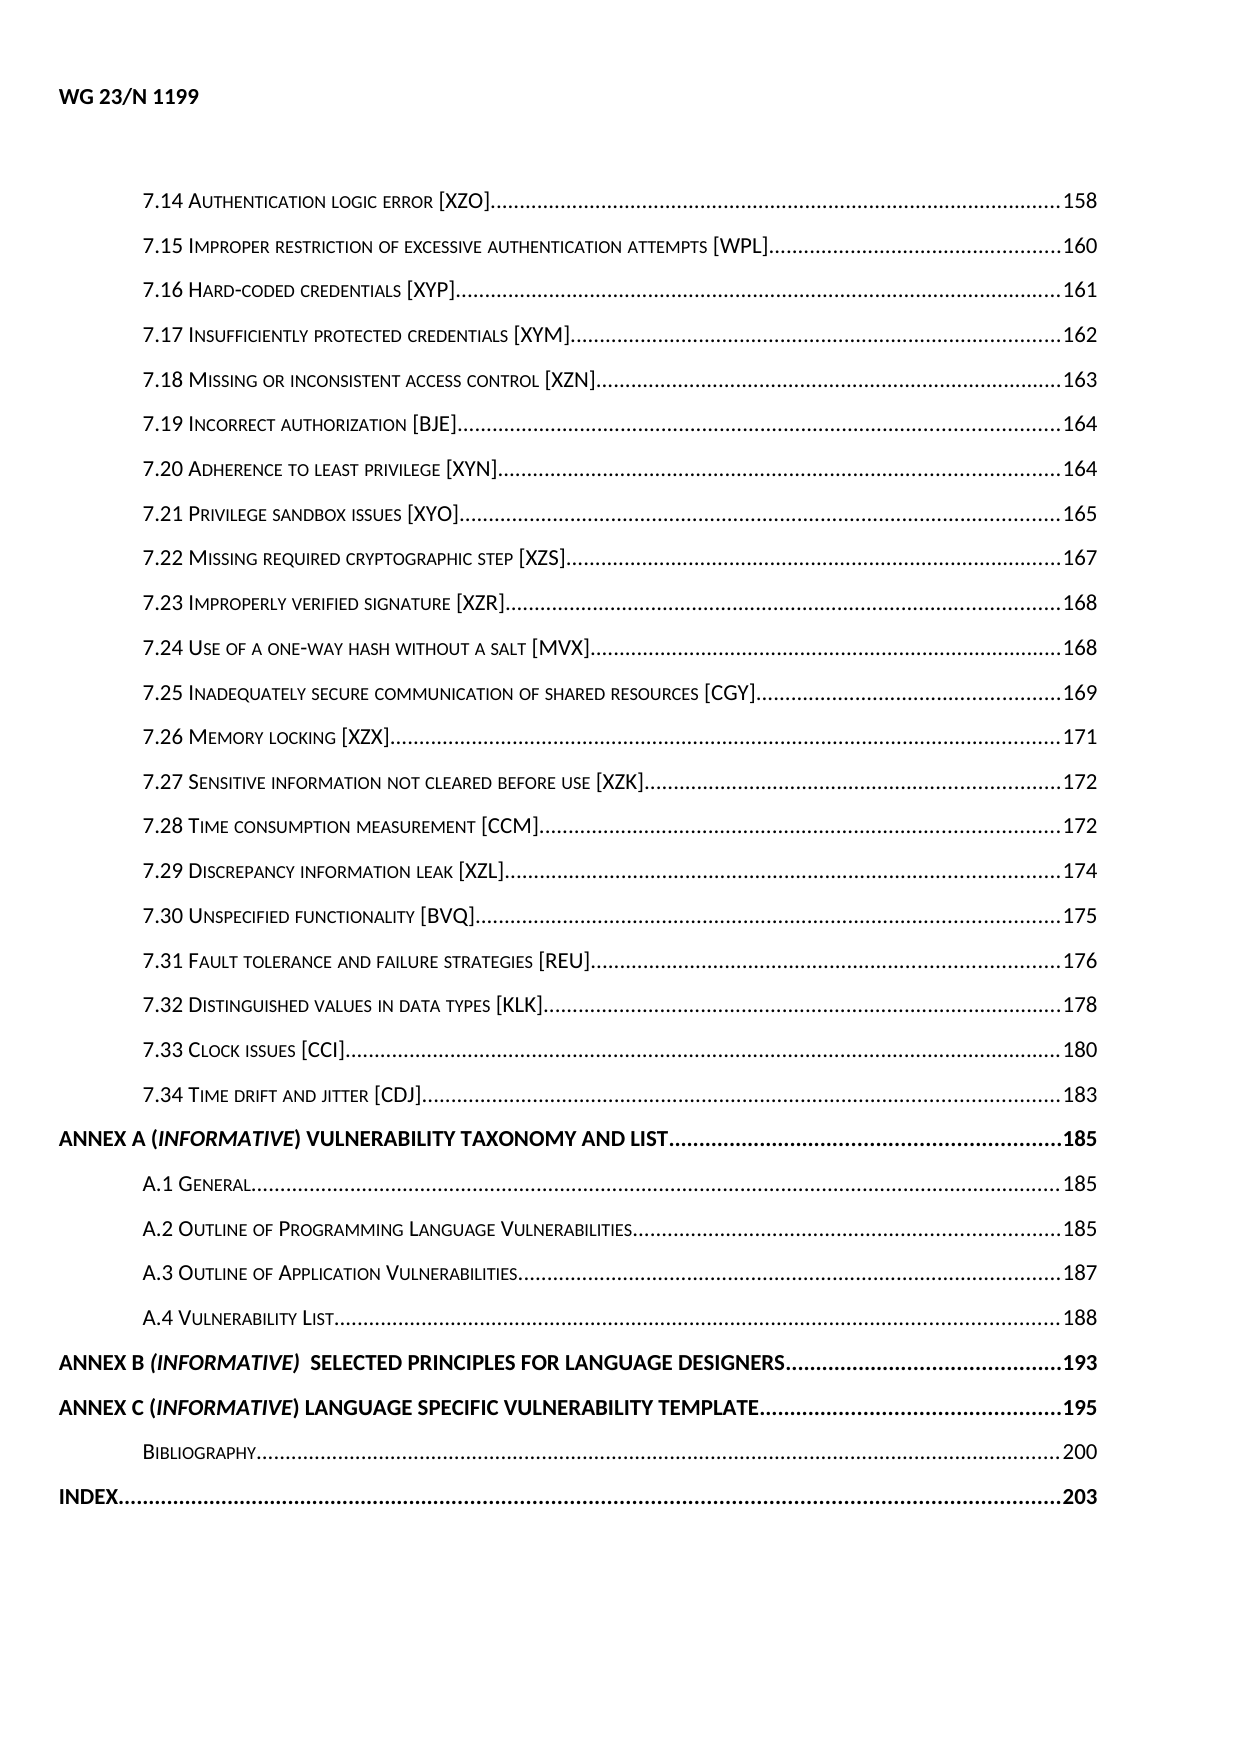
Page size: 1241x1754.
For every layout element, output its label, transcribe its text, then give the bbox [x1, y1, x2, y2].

text 7.30 Unspecified functionality [BVQ] 175 [142, 901, 1099, 929]
text 7.29 Discrepancy information leak [XZL] 174 [142, 856, 1099, 884]
text 7.16 Hard-coded credentials [XYP] 161 [142, 275, 1099, 303]
text Annex B (Informative) Selected principles for language designers 193 [58, 1348, 1099, 1376]
text 7.21 Privilege sandbox issues [XYO] 165 [142, 499, 1099, 527]
text 7.31 Fault tolerance and failure strategies [REU] 176 [142, 946, 1099, 974]
text 7.17 Insufficiently protected credentials [XYM] 162 [142, 320, 1099, 348]
text 7.22 Missing required cryptographic step [XZS] 167 [142, 543, 1099, 572]
text 7.34 Time drift and jitter [CDJ] 183 [142, 1080, 1099, 1108]
text 7.26 Memory locking [XZX] 171 [142, 722, 1099, 750]
text Index 203 [58, 1482, 1099, 1510]
text 7.20 Adherence to least privilege [XYN] 164 [142, 454, 1099, 482]
text 7.27 Sensitive information not cleared before use [XZK] 172 [142, 767, 1099, 795]
text Bibliography 200 [142, 1437, 1099, 1465]
text A.2 Outline of Programming Language Vulnerabilities 185 [142, 1214, 1099, 1242]
text Annex A (informative) Vulnerability Taxonomy and List 185 [58, 1124, 1099, 1152]
text 7.32 Distinguished values in data types [KLK] 178 [142, 990, 1099, 1018]
text 7.33 Clock issues [CCI] 180 [142, 1035, 1099, 1063]
text 7.14 Authentication logic error [XZO] 158 [142, 186, 1099, 214]
text A.1 General 185 [142, 1169, 1099, 1197]
text 7.25 Inadequately secure communication of shared resources [CGY] 169 [142, 678, 1099, 706]
text 7.15 Improper restriction of excessive authentication attempts [WPL] 160 [142, 231, 1099, 259]
text 7.19 Incorrect authorization [BJE] 164 [142, 409, 1099, 437]
text 7.23 Improperly verified signature [XZR] 168 [142, 588, 1099, 616]
text A.3 Outline of Application Vulnerabilities 187 [142, 1258, 1099, 1287]
text A.4 Vulnerability List 188 [142, 1303, 1099, 1331]
text 7.24 Use of a one-way hash without a salt [MVX] 168 [142, 633, 1099, 661]
text 7.18 Missing or inconsistent access control [XZN] 163 [142, 365, 1099, 393]
text 7.28 Time consumption measurement [CCM] 172 [142, 812, 1099, 840]
text Annex C (informative) Language Specific Vulnerability Template 195 [58, 1393, 1099, 1421]
